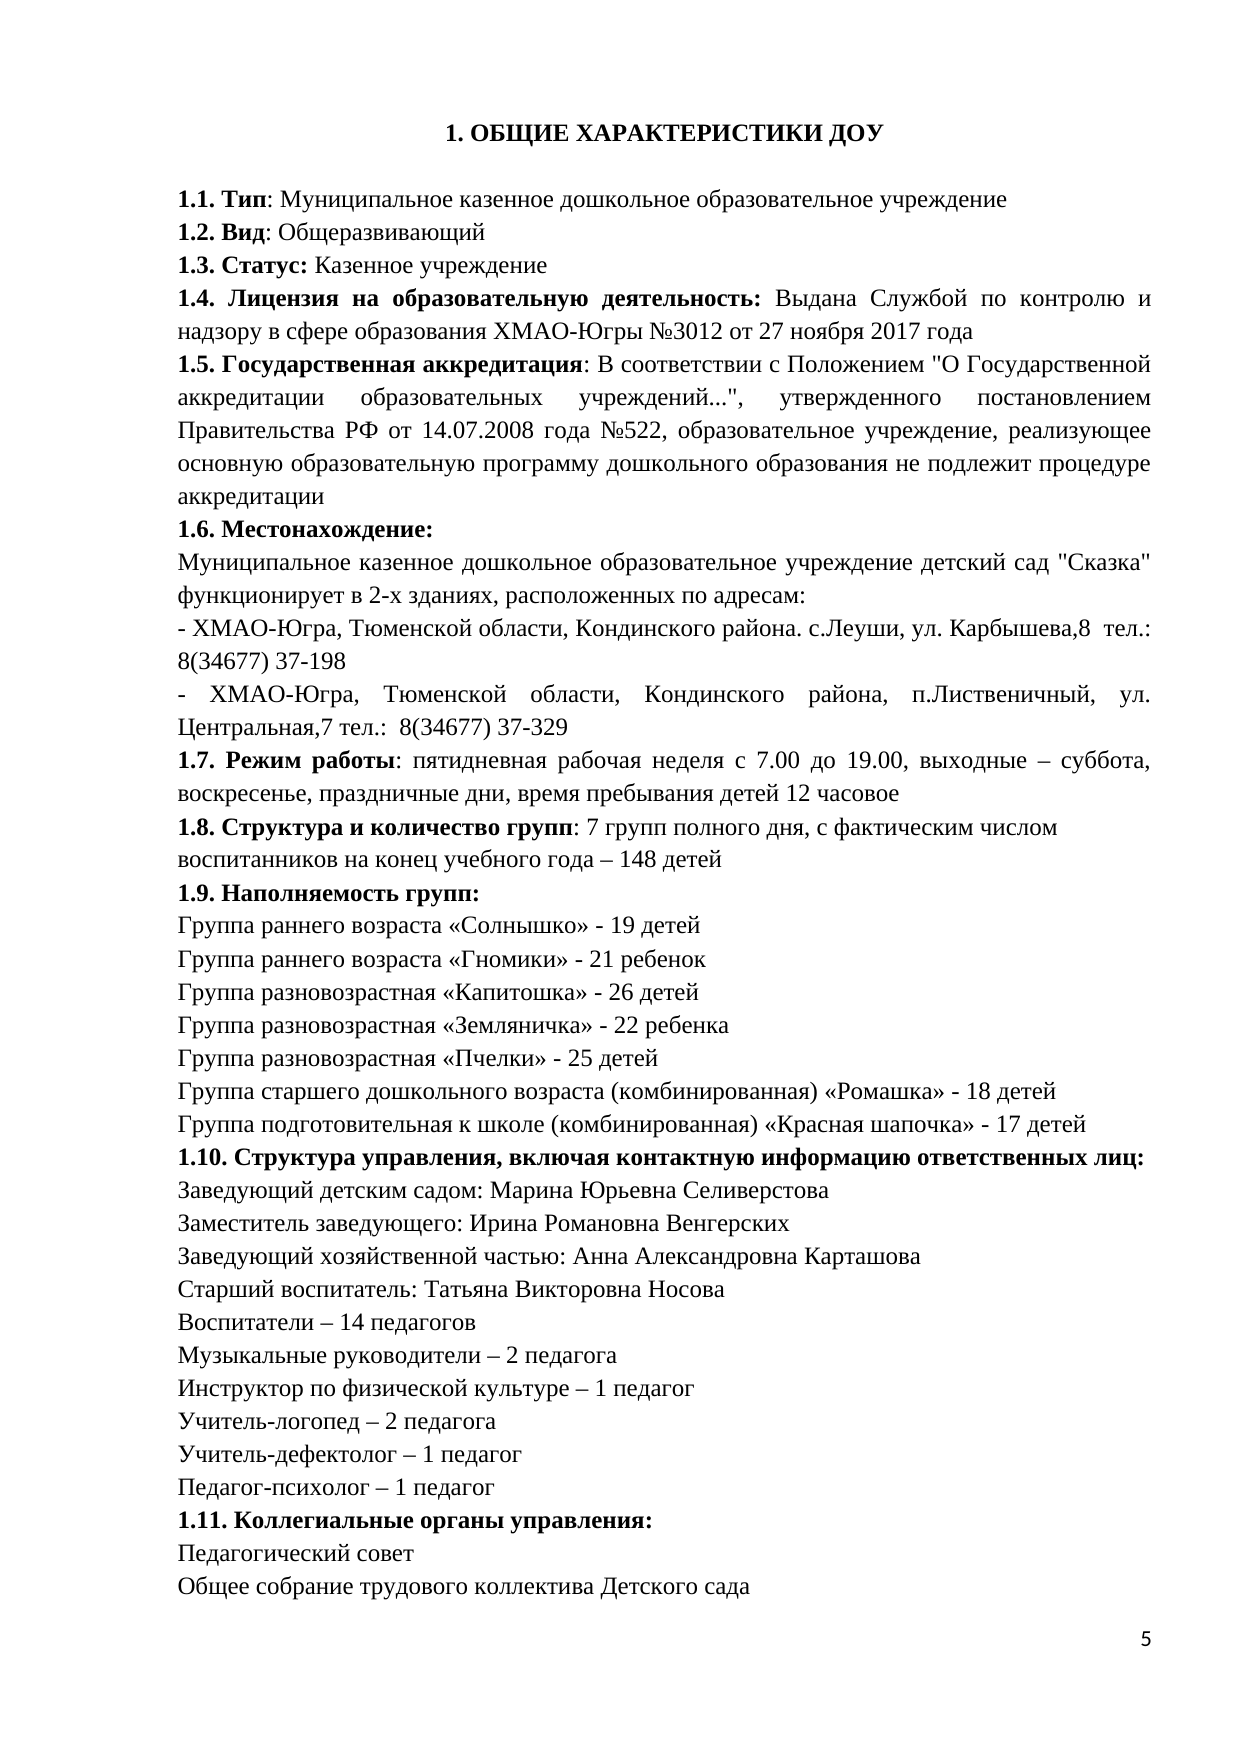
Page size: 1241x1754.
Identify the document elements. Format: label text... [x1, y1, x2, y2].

text 1.5. Государственная аккредитация: В соответствии с Положением "О Государственной аккредитации образовательных учреждений...", утвержденного постановлением Правительства РФ от 14.07.2008 года №522, образовательное учреждение, реализующее основную образовательную программу дошкольного образования не подлежит процедуре аккредитации [177, 349, 1152, 510]
text 1.7. Режим работы: пятидневная рабочая неделя с 7.00 до 19.00, выходные – суббота, воскресенье, праздничные дни, время пребывания детей 12 часовое [177, 746, 1152, 807]
text Педагог-психолог – 1 педагог [177, 1472, 1152, 1501]
text Группа разновозрастная «Земляничка» - 22 ребенка [177, 1010, 1152, 1038]
text 1. ОБЩИЕ ХАРАКТЕРИСТИКИ ДОУ [177, 118, 1152, 147]
text Инструктор по физической культуре – 1 педагог [177, 1373, 1152, 1402]
text Музыкальные руководители – 2 педагога [177, 1340, 1152, 1369]
text 1.8. Структура и количество групп: 7 групп полного дня, с фактическим числом воспитанников на конец учебного года – 148 детей [177, 812, 1152, 873]
text Группа старшего дошкольного возраста (комбинированная) «Ромашка» - 18 детей [177, 1076, 1152, 1104]
text 1.2. Вид: Общеразвивающий [177, 217, 1152, 246]
text Группа разновозрастная «Капитошка» - 26 детей [177, 977, 1152, 1005]
text Общее собрание трудового коллектива Детского сада [177, 1571, 1152, 1600]
text Педагогический совет [177, 1538, 1152, 1567]
text - ХМАО-Югра, Тюменской области, Кондинского района. с.Леуши, ул. Карбышева,8 тел.: 8(34677) 37-198 [177, 613, 1152, 675]
text 1.6. Местонахождение: [177, 514, 1152, 543]
text 1.11. Коллегиальные органы управления: [177, 1505, 1152, 1534]
text Старший воспитатель: Татьяна Викторовна Носова [177, 1274, 1152, 1303]
text Учитель-дефектолог – 1 педагог [177, 1439, 1152, 1468]
text Заведующий хозяйственной частью: Анна Александровна Карташова [177, 1241, 1152, 1269]
text Заместитель заведующего: Ирина Романовна Венгерских [177, 1208, 1152, 1237]
text Воспитатели – 14 педагогов [177, 1307, 1152, 1336]
text - ХМАО-Югра, Тюменской области, Кондинского района, п.Лиственичный, ул. Центральная,7 тел.: 8(34677) 37-329 [177, 679, 1152, 741]
text 1.4. Лицензия на образовательную деятельность: Выдана Службой по контролю и надзору в сфере образования ХМАО-Югры №3012 от 27 ноября 2017 года [177, 283, 1152, 345]
text Муниципальное казенное дошкольное образовательное учреждение детский сад "Сказка" функционирует в 2-х зданиях, расположенных по адресам: [177, 547, 1152, 609]
text Учитель-логопед – 2 педагога [177, 1406, 1152, 1435]
text 1.3. Статус: Казенное учреждение [177, 250, 1152, 279]
text Группа подготовительная к школе (комбинированная) «Красная шапочка» - 17 детей [177, 1109, 1152, 1137]
text 1.10. Структура управления, включая контактную информацию ответственных лиц: [177, 1142, 1152, 1171]
text 1.1. Тип: Муниципальное казенное дошкольное образовательное учреждение [177, 184, 1152, 213]
text Группа раннего возраста «Гномики» - 21 ребенок [177, 944, 1152, 972]
text Группа раннего возраста «Солнышко» - 19 детей [177, 911, 1152, 939]
text 1.9. Наполняемость групп: [177, 878, 1152, 906]
text Группа разновозрастная «Пчелки» - 25 детей [177, 1043, 1152, 1071]
text Заведующий детским садом: Марина Юрьевна Селиверстова [177, 1175, 1152, 1203]
